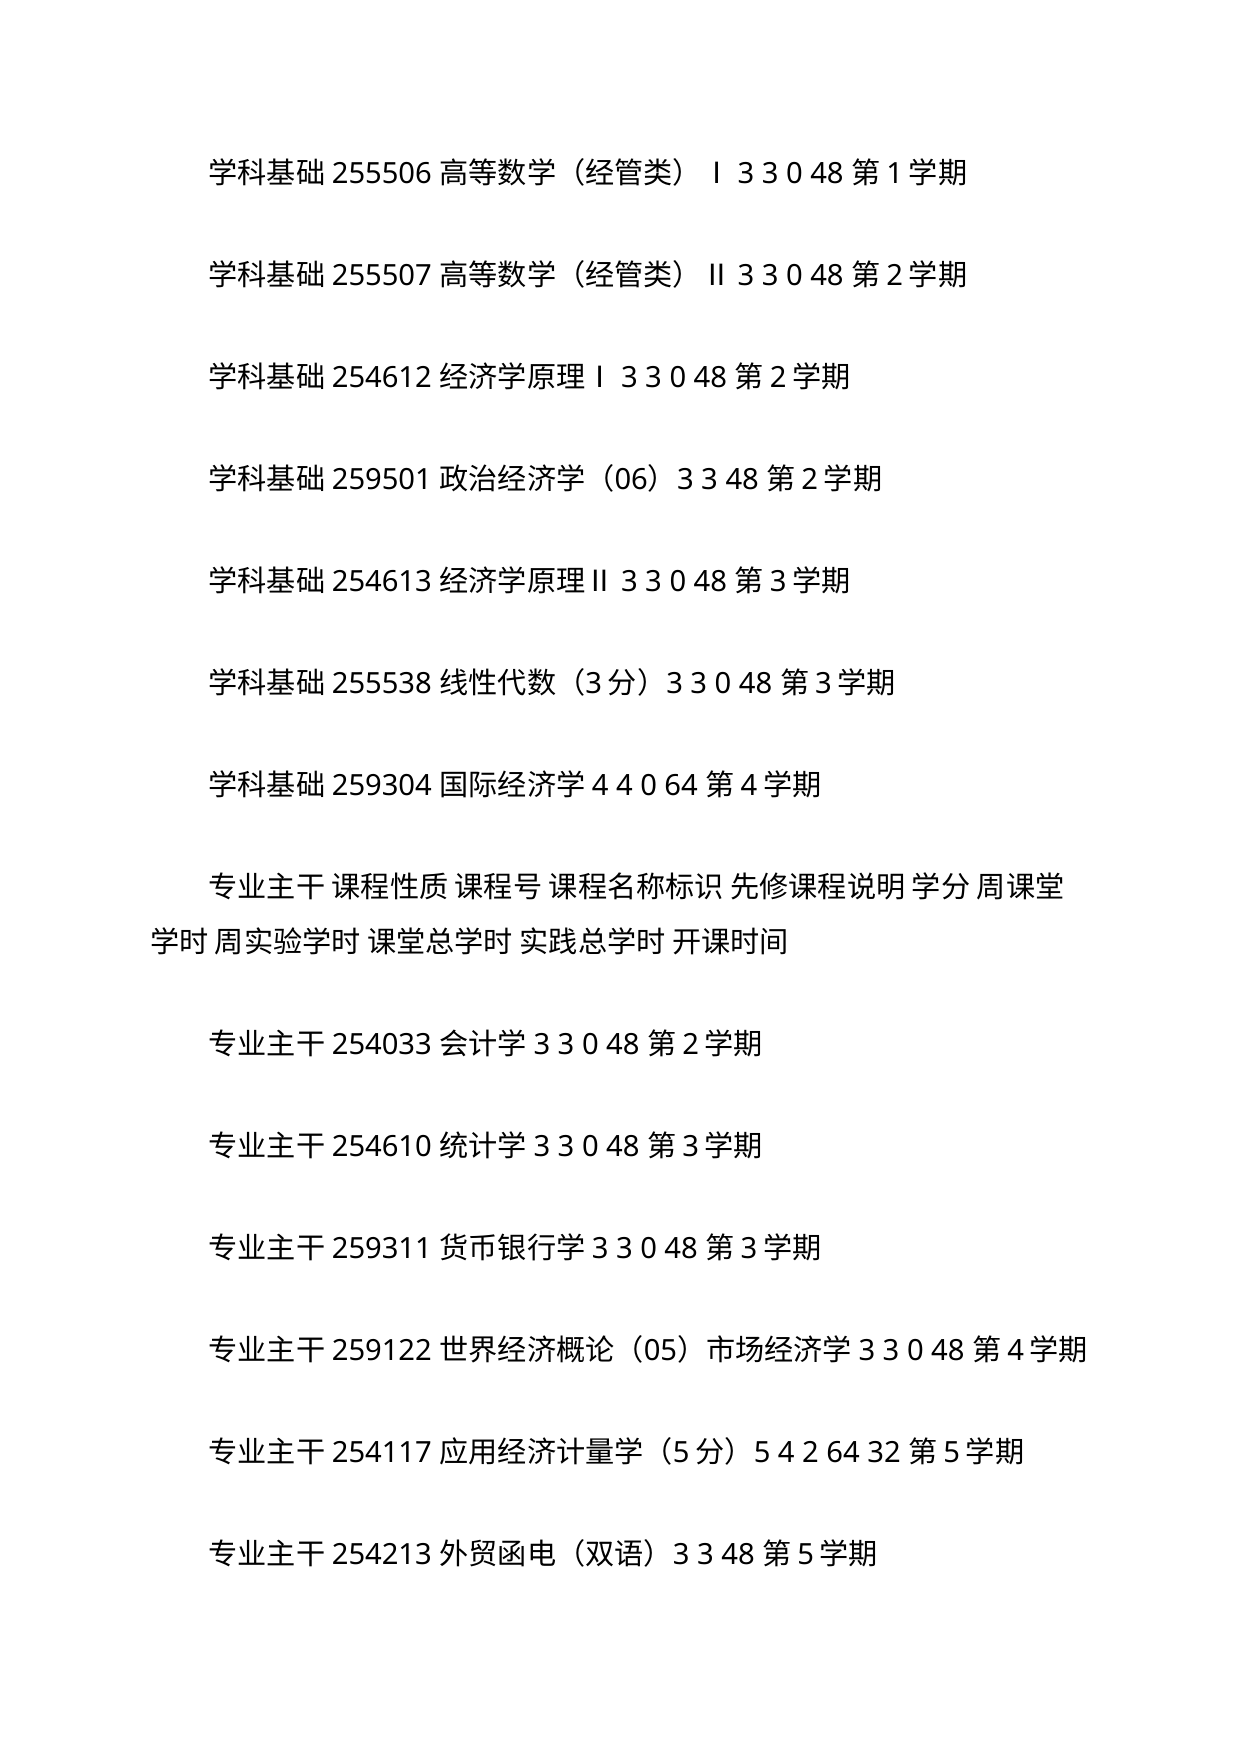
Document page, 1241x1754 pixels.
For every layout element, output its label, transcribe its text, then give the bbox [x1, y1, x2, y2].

text 专业主干 259122 世界经济概论（05）市场经济学 3 3 0 48 第4学期 [150, 1326, 1090, 1369]
text 专业主干 254213 外贸函电（双语）3 3 48 第5学期 [150, 1530, 1090, 1573]
text 专业主干 课程性质 课程号 课程名称标识 先修课程说明 学分 周课堂学时 周实验学时 课堂总学时 实践总学时 开课时间 [150, 864, 1090, 961]
text 专业主干 259311 货币银行学 3 3 0 48 第3学期 [150, 1224, 1090, 1267]
text 学科基础 254613 经济学原理Ⅱ 3 3 0 48 第3学期 [150, 558, 1090, 600]
text 学科基础 259304 国际经济学 4 4 0 64 第4学期 [150, 762, 1090, 804]
text 学科基础 255507 高等数学（经管类）Ⅱ 3 3 0 48 第2学期 [150, 252, 1090, 294]
text 专业主干 254610 统计学 3 3 0 48 第3学期 [150, 1122, 1090, 1165]
text 专业主干 254117 应用经济计量学（5分）5 4 2 64 32 第5学期 [150, 1428, 1090, 1471]
text 学科基础 259501 政治经济学（06）3 3 48 第2学期 [150, 456, 1090, 498]
text 学科基础 255538 线性代数（3分）3 3 0 48 第3学期 [150, 660, 1090, 702]
text 学科基础 255506 高等数学（经管类）Ⅰ 3 3 0 48 第1学期 [150, 150, 1090, 192]
text 学科基础 254612 经济学原理Ⅰ 3 3 0 48 第2学期 [150, 354, 1090, 396]
text 专业主干 254033 会计学 3 3 0 48 第2学期 [150, 1021, 1090, 1063]
